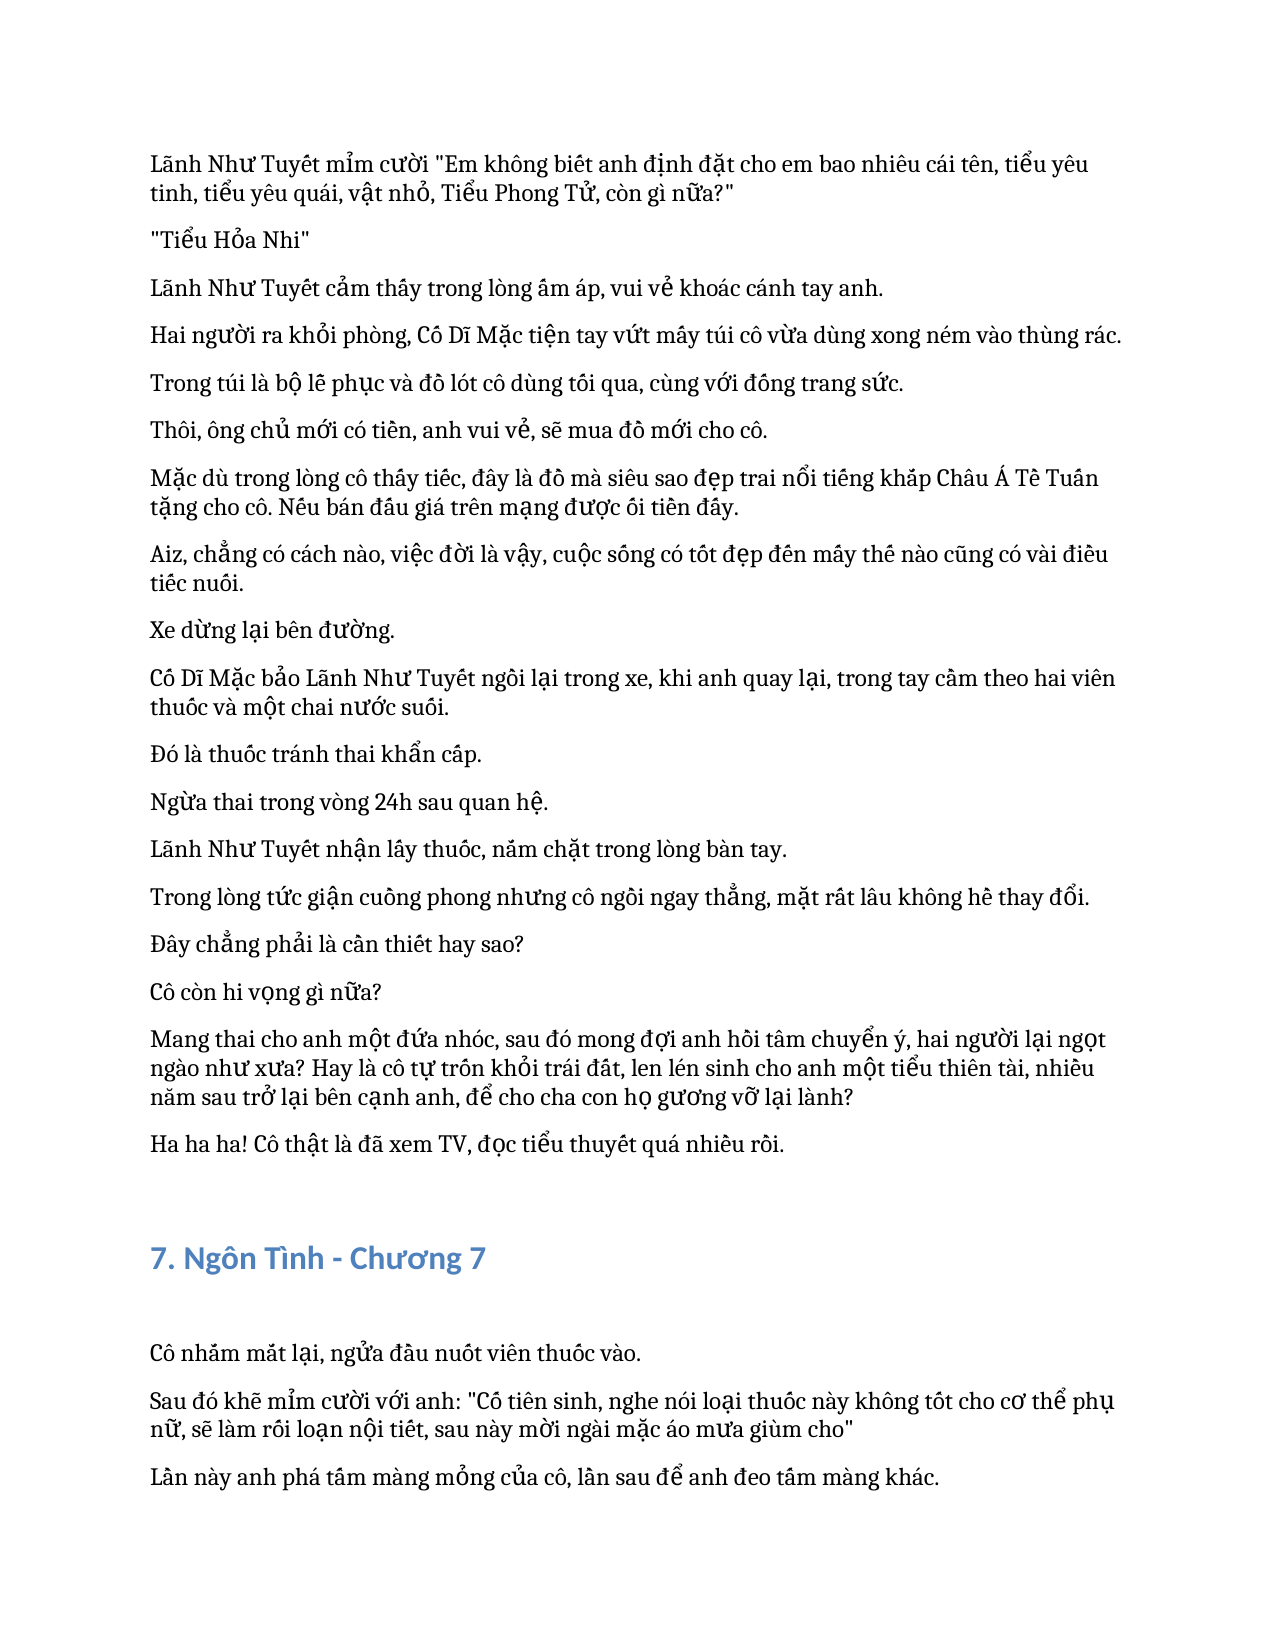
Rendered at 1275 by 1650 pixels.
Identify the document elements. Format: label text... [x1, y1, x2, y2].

text Ha ha ha! Cô thật là đã xem TV, đọc tiểu thuyết quá nhiều rồi. [150, 1130, 1125, 1216]
text Ngừa thai trong vòng 24h sau quan hệ. [150, 787, 1125, 816]
subtitle 7. Ngôn Tình - Chương 7 [150, 1237, 1125, 1278]
text Cố Dĩ Mặc bảo Lãnh Như Tuyết ngồi lại trong xe, khi anh quay lại, trong tay cầm theo hai viên thuốc và một chai nước suối. [150, 664, 1125, 721]
text Cô còn hi vọng gì nữa? [150, 977, 1125, 1006]
text Lãnh Như Tuyết mỉm cười "Em không biết anh định đặt cho em bao nhiêu cái tên, tiểu yêu tinh, tiểu yêu quái, vật nhỏ, Tiểu Phong Tử, còn gì nữa?" [150, 150, 1125, 207]
text Xe dừng lại bên đường. [150, 616, 1125, 645]
text "Tiểu Hỏa Nhi" [150, 226, 1125, 255]
text Thôi, ông chủ mới có tiền, anh vui vẻ, sẽ mua đồ mới cho cô. [150, 416, 1125, 445]
text Mang thai cho anh một đứa nhóc, sau đó mong đợi anh hồi tâm chuyển ý, hai người lại ngọt ngào như xưa? Hay là cô tự trốn khỏi trái đất, len lén sinh cho anh một tiểu thiên tài, nhiều năm sau trở lại bên cạnh anh, để cho cha con họ gương vỡ lại lành? [150, 1025, 1125, 1111]
text Trong lòng tức giận cuồng phong nhưng cô ngồi ngay thẳng, mặt rất lâu không hề thay đổi. [150, 882, 1125, 911]
text Đó là thuốc tránh thai khẩn cấp. [150, 740, 1125, 769]
text Trong túi là bộ lễ phục và đồ lót cô dùng tối qua, cùng với đống trang sức. [150, 369, 1125, 397]
text Cô nhắm mắt lại, ngửa đầu nuốt viên thuốc vào. [150, 1282, 1125, 1368]
text Aiz, chẳng có cách nào, việc đời là vậy, cuộc sống có tốt đẹp đến mấy thế nào cũng có vài điều tiếc nuối. [150, 540, 1125, 597]
text Hai người ra khỏi phòng, Cố Dĩ Mặc tiện tay vứt mấy túi cô vừa dùng xong ném vào thùng rác. [150, 321, 1125, 350]
text Lần này anh phá tấm màng mỏng của cô, lần sau để anh đeo tấm màng khác. [150, 1463, 1125, 1492]
text Mặc dù trong lòng cô thấy tiếc, đây là đồ mà siêu sao đẹp trai nổi tiếng khắp Châu Á Tề Tuấn tặng cho cô. Nếu bán đấu giá trên mạng được ối tiền đấy. [150, 464, 1125, 521]
text Đây chẳng phải là cần thiết hay sao? [150, 930, 1125, 959]
text Lãnh Như Tuyết cảm thấy trong lòng ấm áp, vui vẻ khoác cánh tay anh. [150, 274, 1125, 302]
text Sau đó khẽ mỉm cười với anh: "Cố tiên sinh, nghe nói loại thuốc này không tốt cho cơ thể phụ nữ, sẽ làm rối loạn nội tiết, sau này mời ngài mặc áo mưa giùm cho" [150, 1387, 1125, 1444]
text Lãnh Như Tuyết nhận lấy thuốc, nắm chặt trong lòng bàn tay. [150, 835, 1125, 864]
